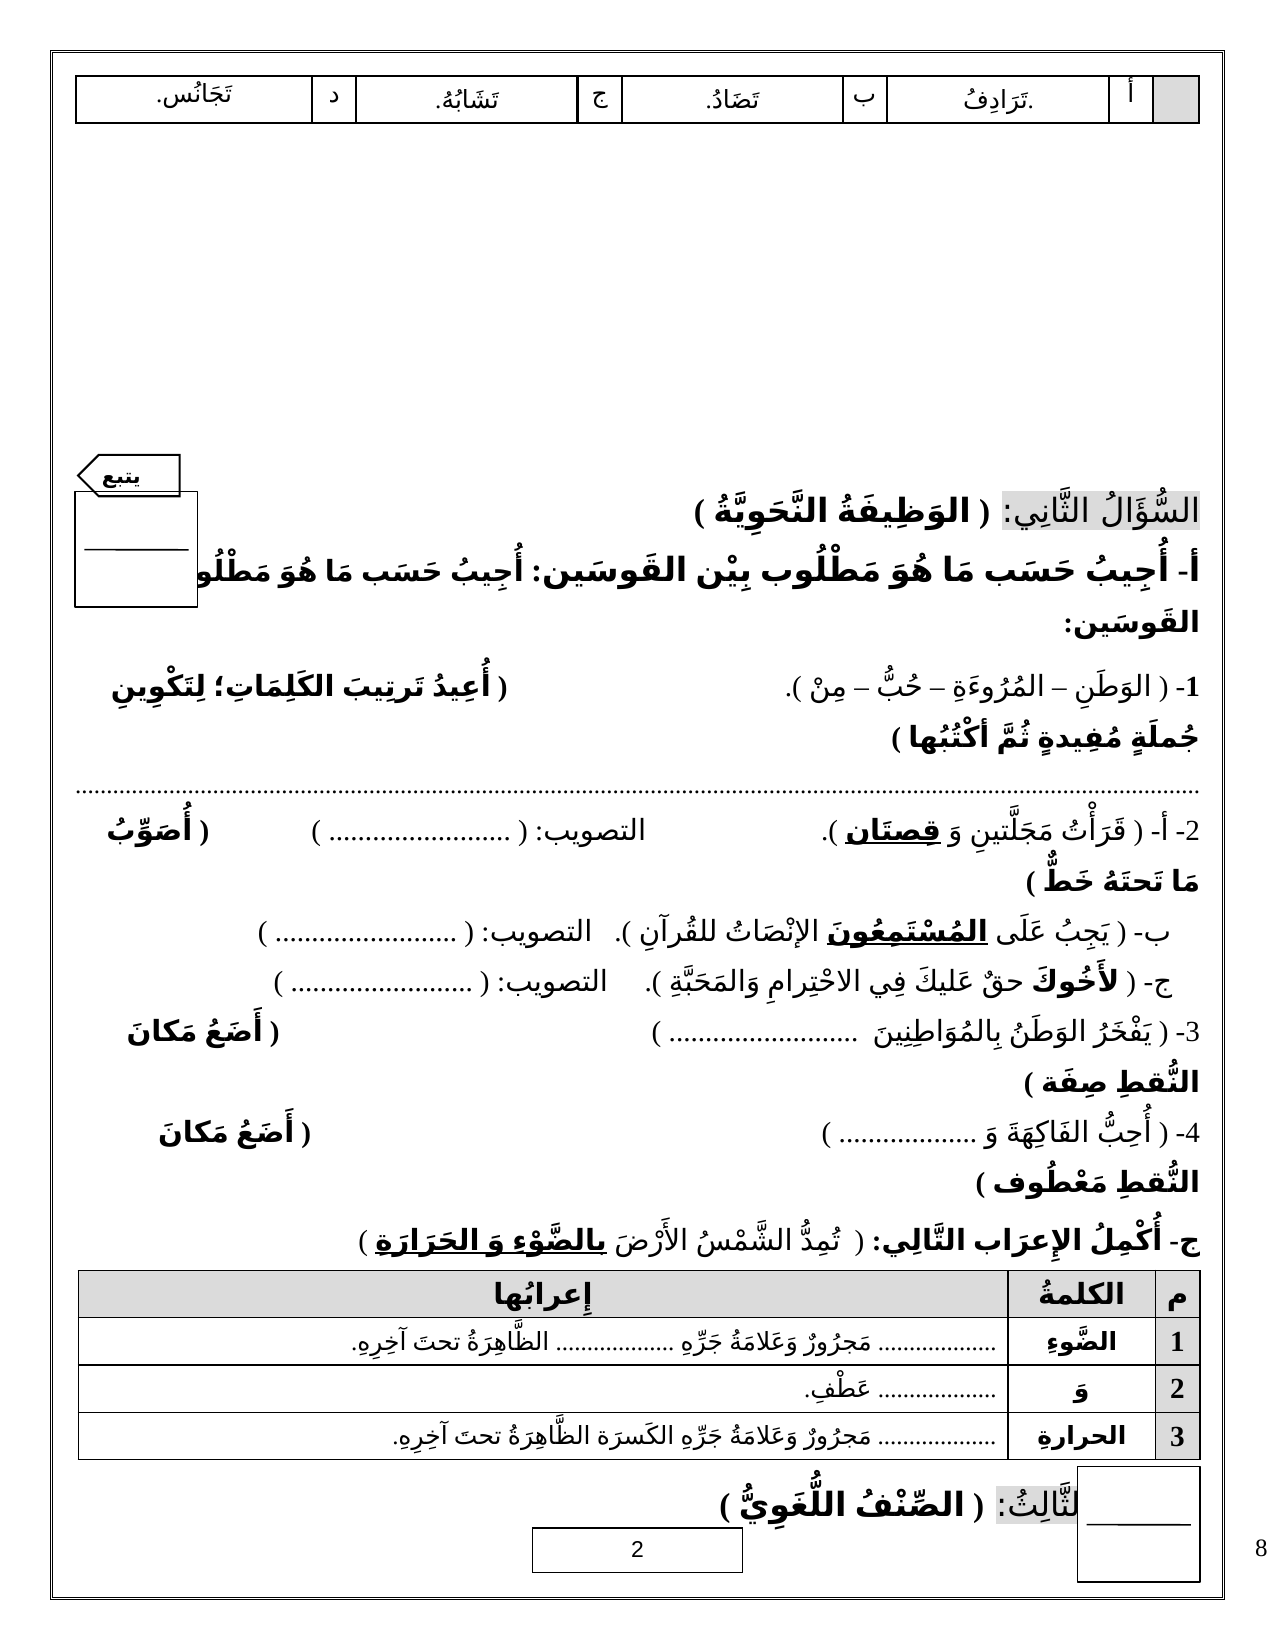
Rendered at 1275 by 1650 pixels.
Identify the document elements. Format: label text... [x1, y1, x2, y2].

table_cell ب [844, 77, 886, 122]
table_header إِعرابُها [79, 1271, 1007, 1317]
table_cell الحرارةِ [1009, 1413, 1155, 1459]
table_header 4 [1154, 77, 1198, 122]
text 2- أ- ( قَرَأْتُ مَجَلَّتينِ وَ قِصتَان ). التصويب: ( ......................... ) ( أُصَوِّبُ مَا تَحتَهُ خَطٌّ ) [75, 813, 1200, 897]
table_cell د [313, 77, 355, 122]
text ج- أُكْمِلُ الإِعرَاب التَّالِي: ( تُمِدُّ الشَّمْسُ الأَرْضَ بالضَّوْءِ وَ الحَرَارَةِ ) [75, 1223, 1200, 1257]
table_cell تَضَادُ. [623, 77, 842, 122]
table_cell وَ [1009, 1366, 1155, 1411]
table_cell ................... مَجرُورٌ وَعَلامَةُ جَرِّهِ الكَسرَة الظَّاهِرَةُ تحتَ آخِرِهِ. [79, 1413, 1007, 1459]
table_cell الضَّوءِ [1009, 1318, 1155, 1364]
table_cell ج [579, 77, 621, 122]
text ج- ( لأَخُوكَ حقٌ عَليكَ فِي الاحْتِرامِ وَالمَحَبَّةِ ). التصويب: ( ......................... ) [75, 964, 1200, 998]
table_cell 3 [1156, 1413, 1199, 1459]
text السُّؤَالُ الثَّالِثُ: ( الصِّنْفُ اللُّغَوِيُّ ) [75, 1485, 1077, 1524]
text أ- أُجِيبُ حَسَب مَا هُوَ مَطْلُوب بِيْن القَوسَين: أُجِيبُ حَسَب مَا هُوَ مَطْلُوب بِيْن القَوسَين: [75, 550, 1200, 638]
text 4- ( أُحِبُّ الفَاكِهَةَ وَ ................... ) ( أَضَعُ مَكانَ النُّقطِ مَعْطُوف ) [75, 1115, 1200, 1199]
table_cell تَجَانُس. [77, 77, 311, 122]
text السُّؤَالُ الثَّانِي: ( الوَظِيفَةُ النَّحَوِيَّةُ ) [198, 491, 1002, 530]
table_cell ................... مَجرُورٌ وَعَلامَةُ جَرِّهِ ................... الظَّاهِرَةُ تحتَ آخِرِهِ. [79, 1318, 1007, 1364]
text .................................................................................................................................................................................... [75, 770, 1200, 799]
table_header الكلمةُ [1009, 1271, 1155, 1317]
table_cell 1 [1156, 1318, 1199, 1364]
table_cell أ [1110, 77, 1152, 122]
table_cell تَشَابُهُ. [357, 77, 576, 122]
table_cell تَرَادِفُ. [888, 77, 1108, 122]
text 1- ( الوَطَنِ – المُرُوءَةِ – حُبُّ – مِنْ ). ( أُعِيدُ تَرتِيبَ الكَلِمَاتِ؛ لِتَكْوِينِ جُملَةٍ مُفِيدةٍ ثُمَّ أكْتُبُها ) [75, 669, 1200, 753]
table_cell ................... عَطْفِ. [79, 1366, 1007, 1411]
text ب- ( يَجِبُ عَلَى المُسْتَمِعُونَ الإنْصَاتُ للقُرآنِ ). التصويب: ( ......................... ) [75, 914, 1200, 947]
table_cell 2 [1156, 1366, 1199, 1411]
text 3- ( يَفْخَرُ الوَطَنُ بِالمُوَاطِنِينَ .......................... ) ( أَضَعُ مَكانَ النُّقطِ صِفَة ) [75, 1014, 1200, 1098]
table_header م [1156, 1271, 1199, 1317]
